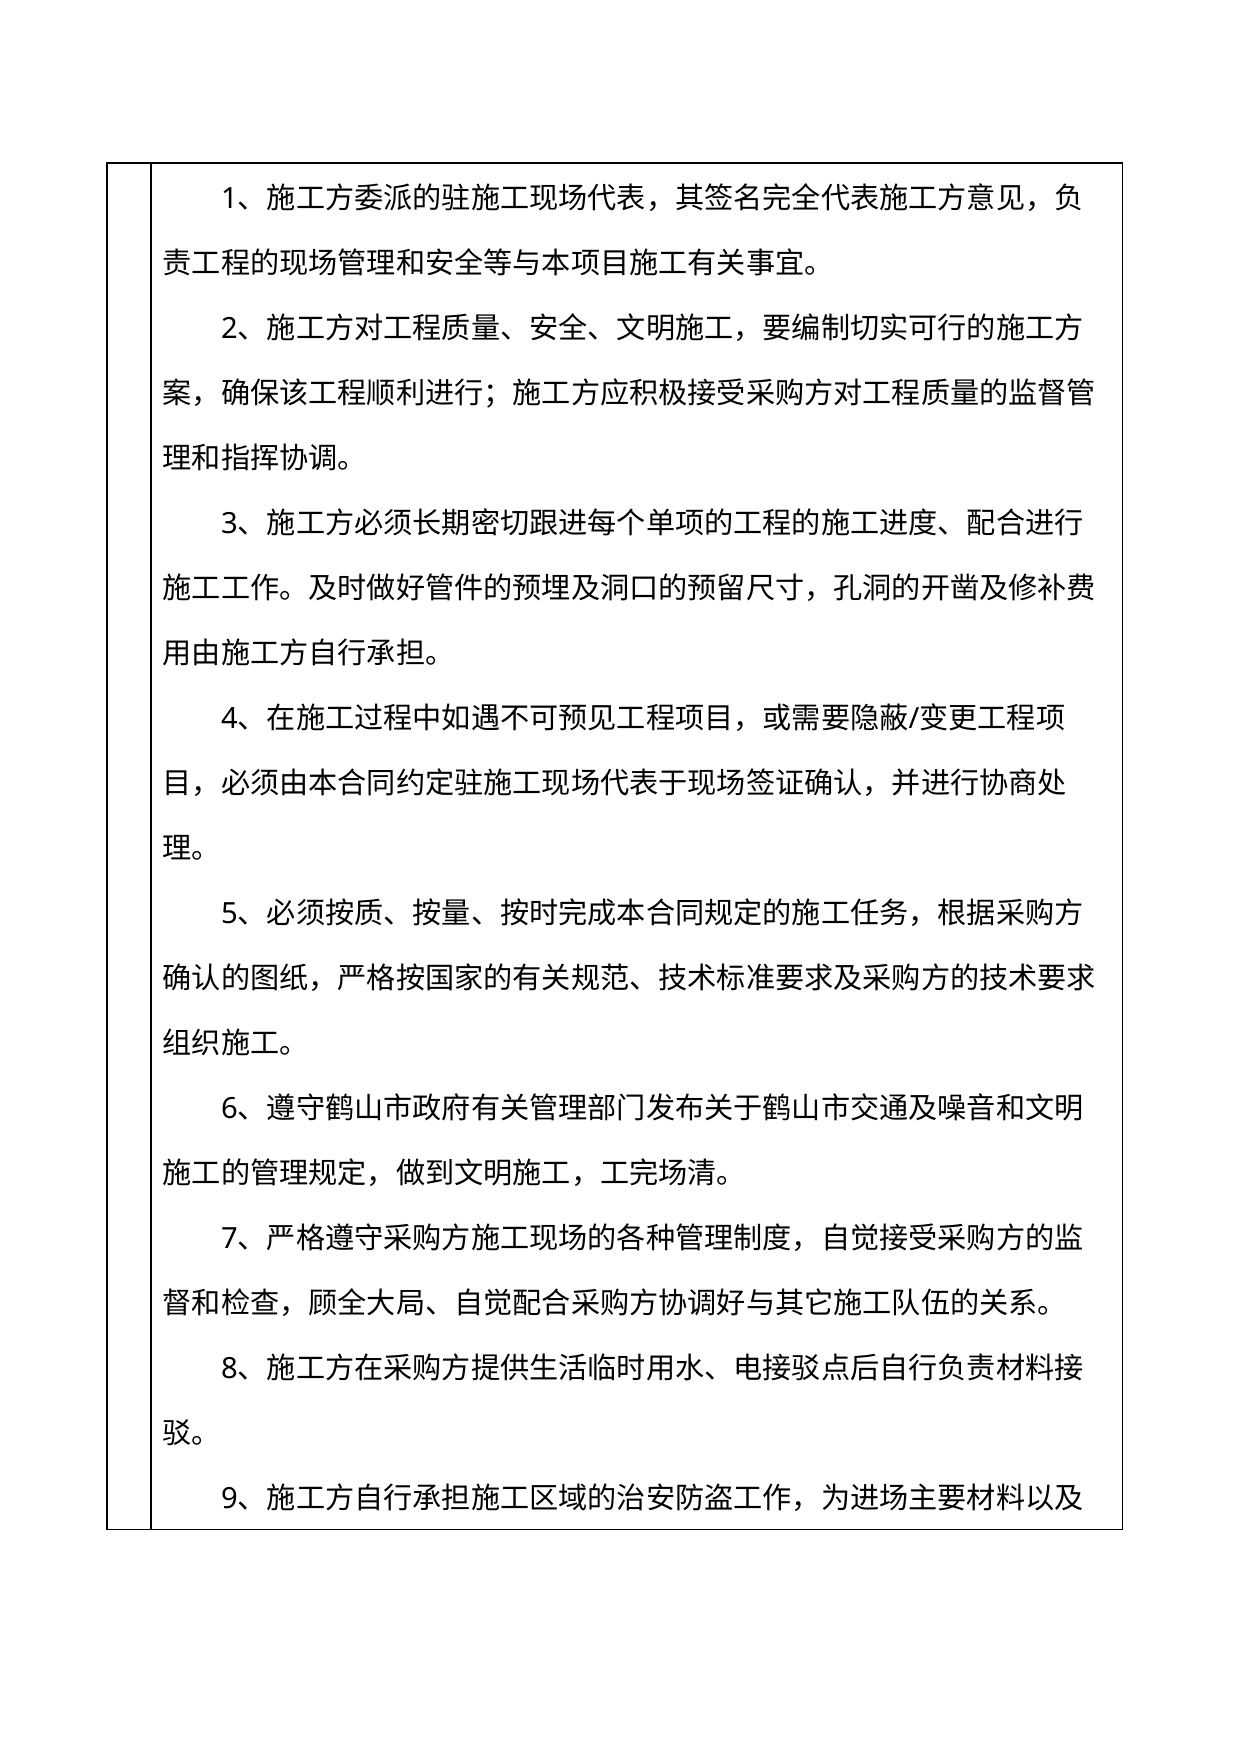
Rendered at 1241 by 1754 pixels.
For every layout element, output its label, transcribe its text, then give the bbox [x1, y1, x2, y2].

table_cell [152, 164, 1122, 1528]
table_cell 1 [108, 164, 150, 1528]
